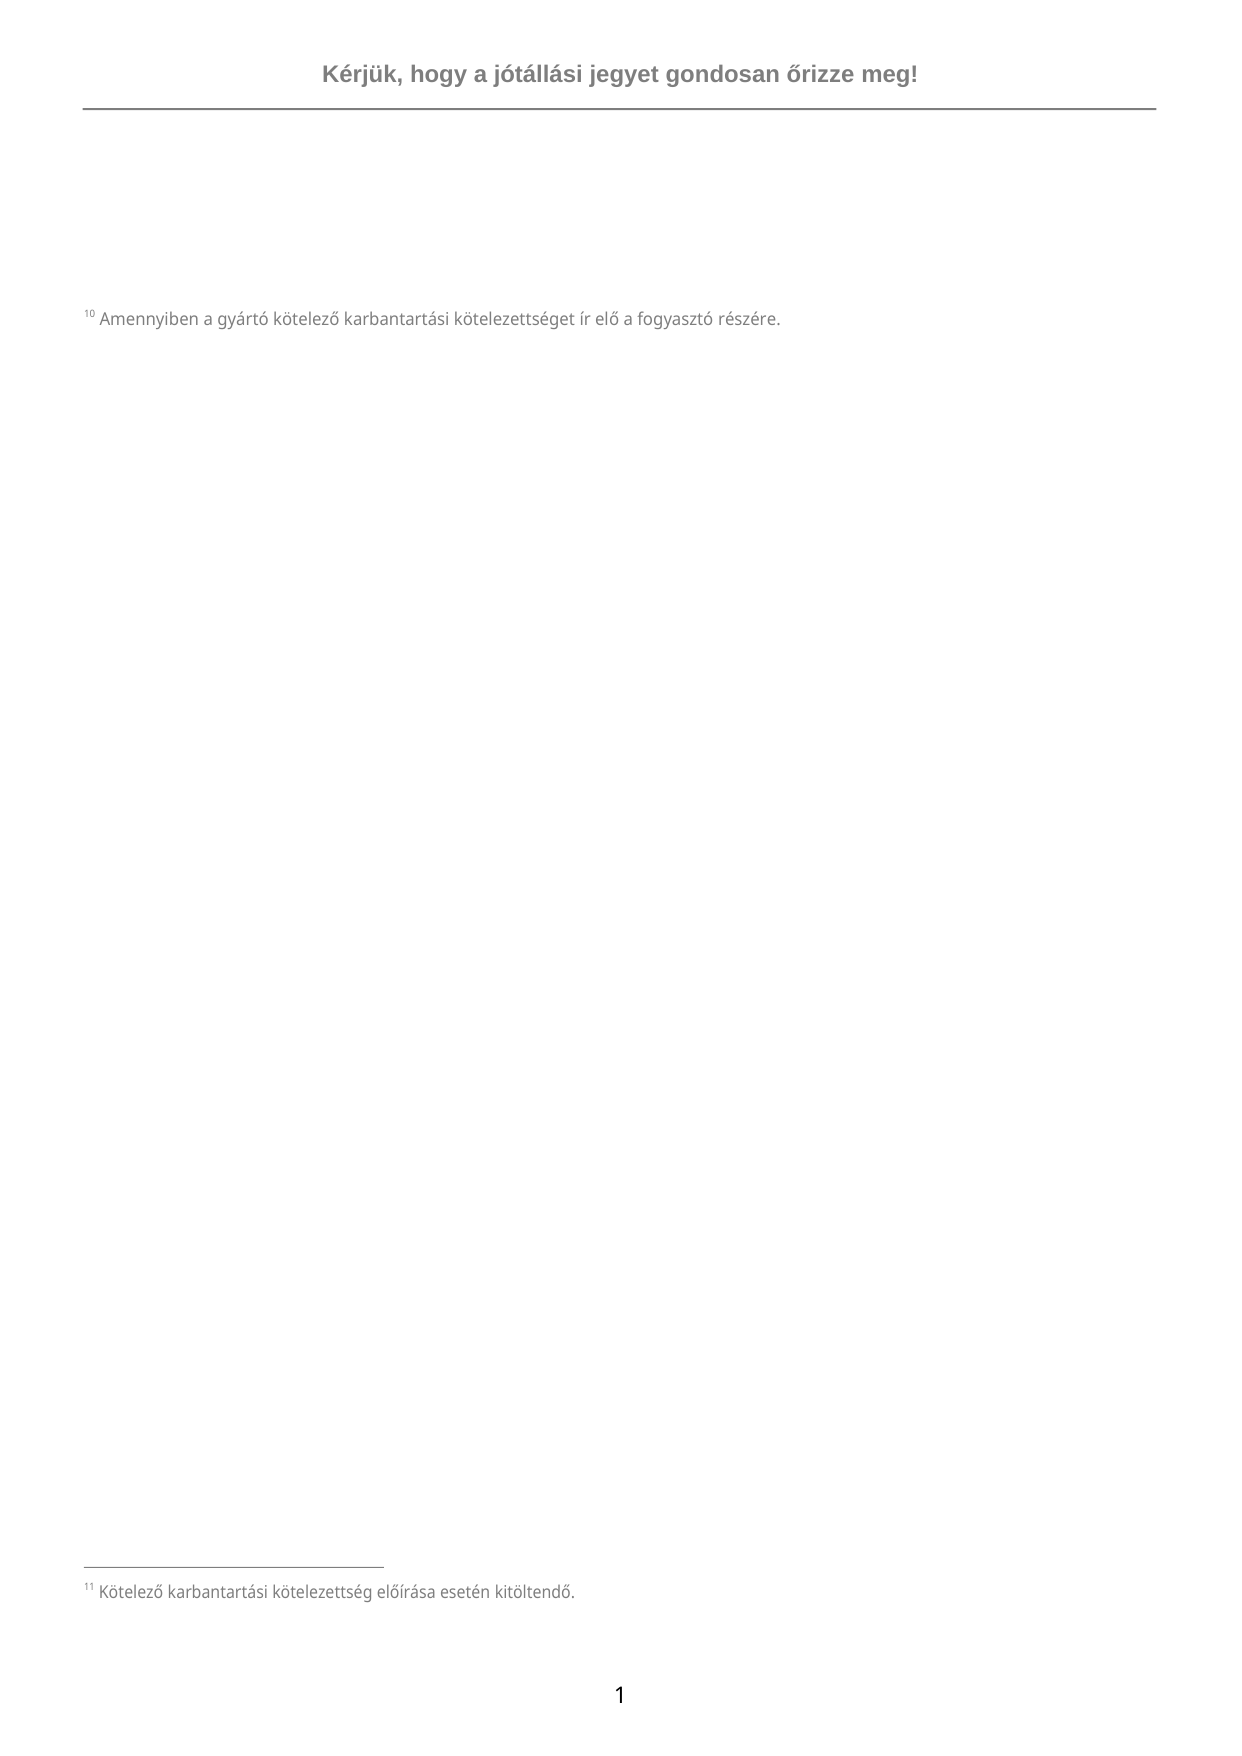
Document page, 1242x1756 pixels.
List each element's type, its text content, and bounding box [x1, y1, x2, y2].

text 10 Amennyiben a gyártó kötelező karbantartási kötelezettséget ír elő a fogyasztó részére. [84, 306, 1171, 330]
